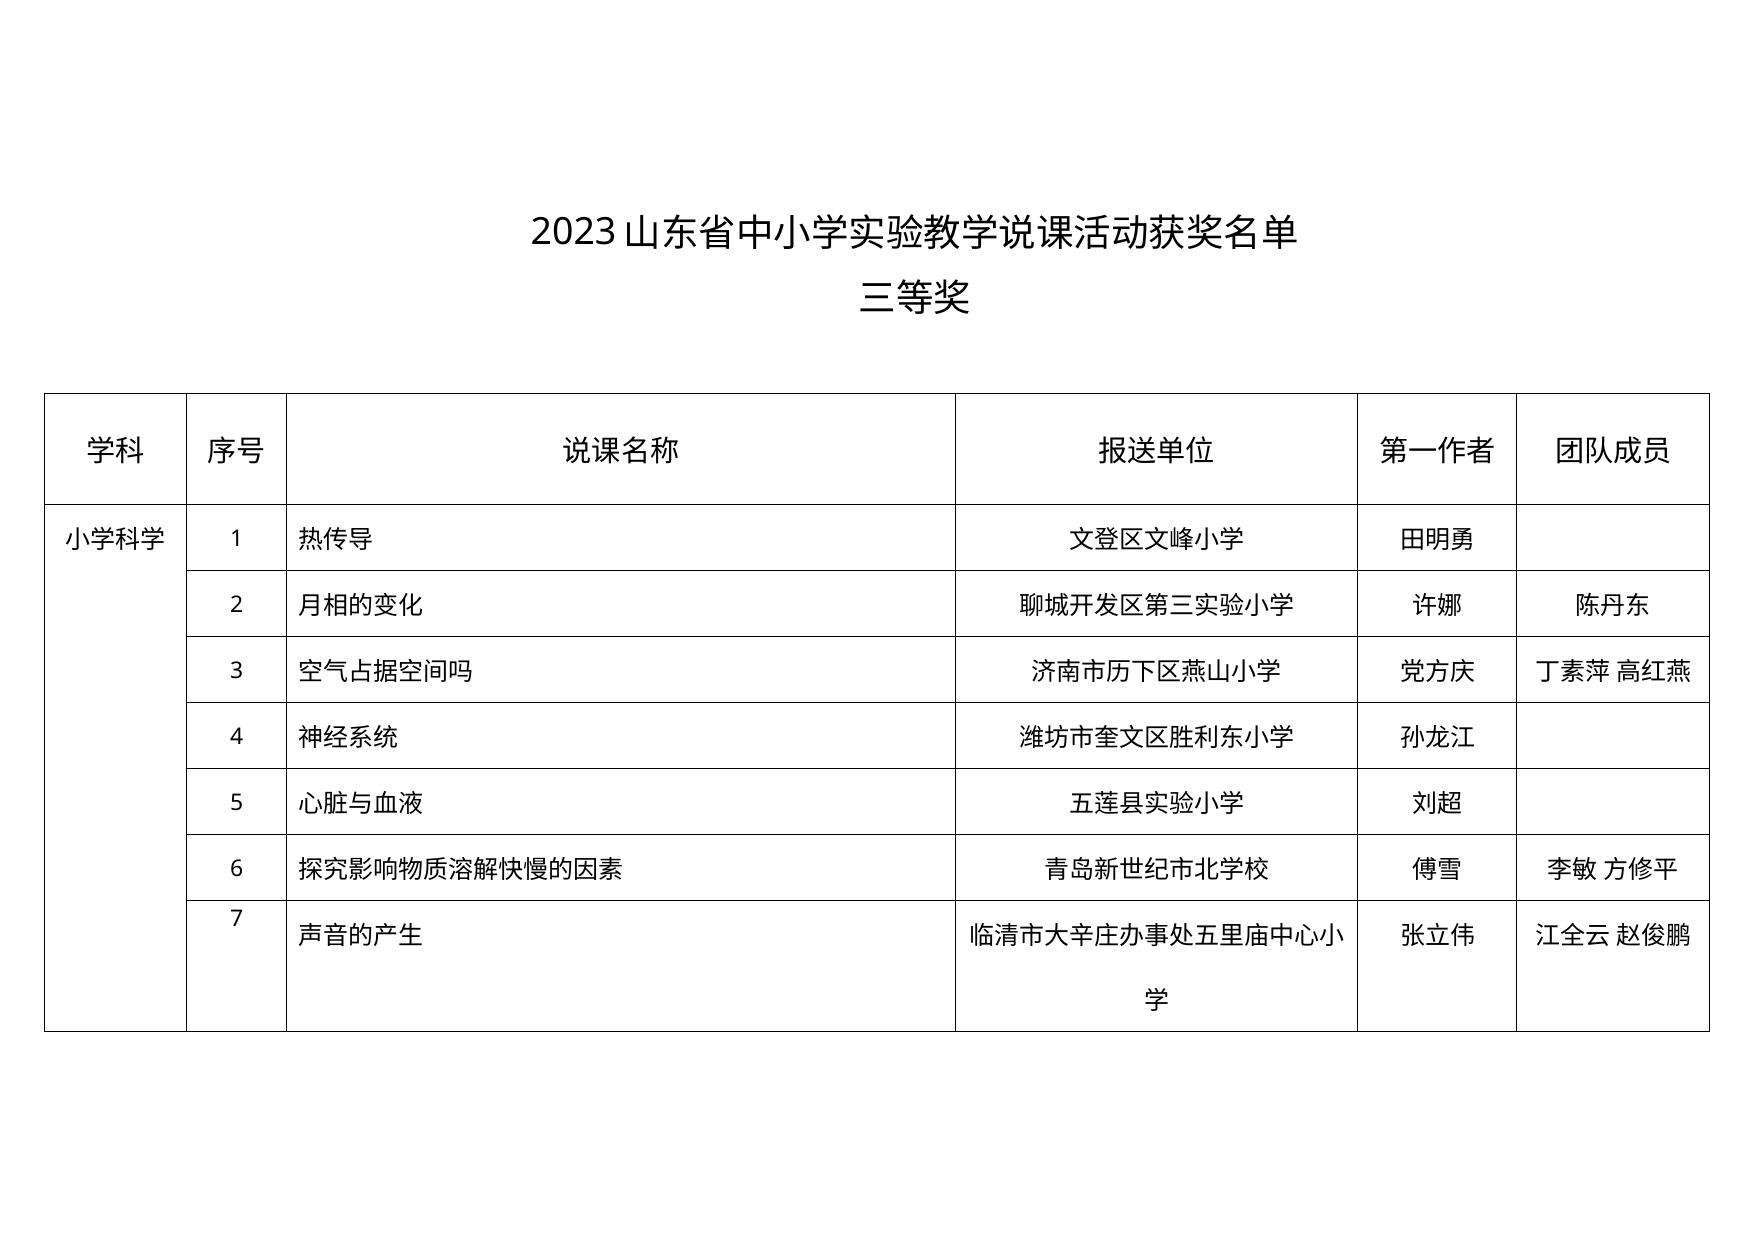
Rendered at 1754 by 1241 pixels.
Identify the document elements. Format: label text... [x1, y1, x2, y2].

table_cell 临清市大辛庄办事处五里庙中心小学 [956, 901, 1357, 1031]
table_cell 孙龙江 [1358, 703, 1516, 768]
table_cell 热传导 [287, 505, 955, 570]
table_cell 聊城开发区第三实验小学 [956, 571, 1357, 636]
table_cell 丁素萍 高红燕 [1517, 637, 1709, 702]
table_cell 田明勇 [1358, 505, 1516, 570]
table_cell 潍坊市奎文区胜利东小学 [956, 703, 1357, 768]
table_cell [1517, 703, 1709, 768]
table_cell 李敏 方修平 [1517, 835, 1709, 900]
table_cell [1517, 505, 1709, 570]
table_header 学科 [45, 394, 186, 504]
table_cell 五莲县实验小学 [956, 769, 1357, 834]
table_cell 江全云 赵俊鹏 [1517, 901, 1709, 1031]
table_cell 小学科学 [45, 505, 186, 1031]
table_cell 青岛新世纪市北学校 [956, 835, 1357, 900]
table_header 报送单位 [956, 394, 1357, 504]
table_cell 探究影响物质溶解快慢的因素 [287, 835, 955, 900]
table_cell 空气占据空间吗 [287, 637, 955, 702]
table_cell 1 [187, 505, 286, 570]
table_cell 陈丹东 [1517, 571, 1709, 636]
table_cell 7 [187, 901, 286, 1031]
table_cell 2 [187, 571, 286, 636]
table_cell 心脏与血液 [287, 769, 955, 834]
table_cell 张立伟 [1358, 901, 1516, 1031]
table_cell 济南市历下区燕山小学 [956, 637, 1357, 702]
table_cell 傅雪 [1358, 835, 1516, 900]
table_cell 4 [187, 703, 286, 768]
table_cell 许娜 [1358, 571, 1516, 636]
table_cell 声音的产生 [287, 901, 955, 1031]
table_cell 党方庆 [1358, 637, 1516, 702]
text 三等奖 [150, 263, 1604, 328]
table_cell 月相的变化 [287, 571, 955, 636]
table_cell 文登区文峰小学 [956, 505, 1357, 570]
table_header 序号 [187, 394, 286, 504]
table_header 团队成员 [1517, 394, 1709, 504]
text 2023山东省中小学实验教学说课活动获奖名单 [150, 198, 1604, 263]
table_cell [1517, 769, 1709, 834]
table_cell 3 [187, 637, 286, 702]
table_header 说课名称 [287, 394, 955, 504]
table_cell 5 [187, 769, 286, 834]
table_cell 6 [187, 835, 286, 900]
table_cell 神经系统 [287, 703, 955, 768]
table_header 第一作者 [1358, 394, 1516, 504]
table_cell 刘超 [1358, 769, 1516, 834]
